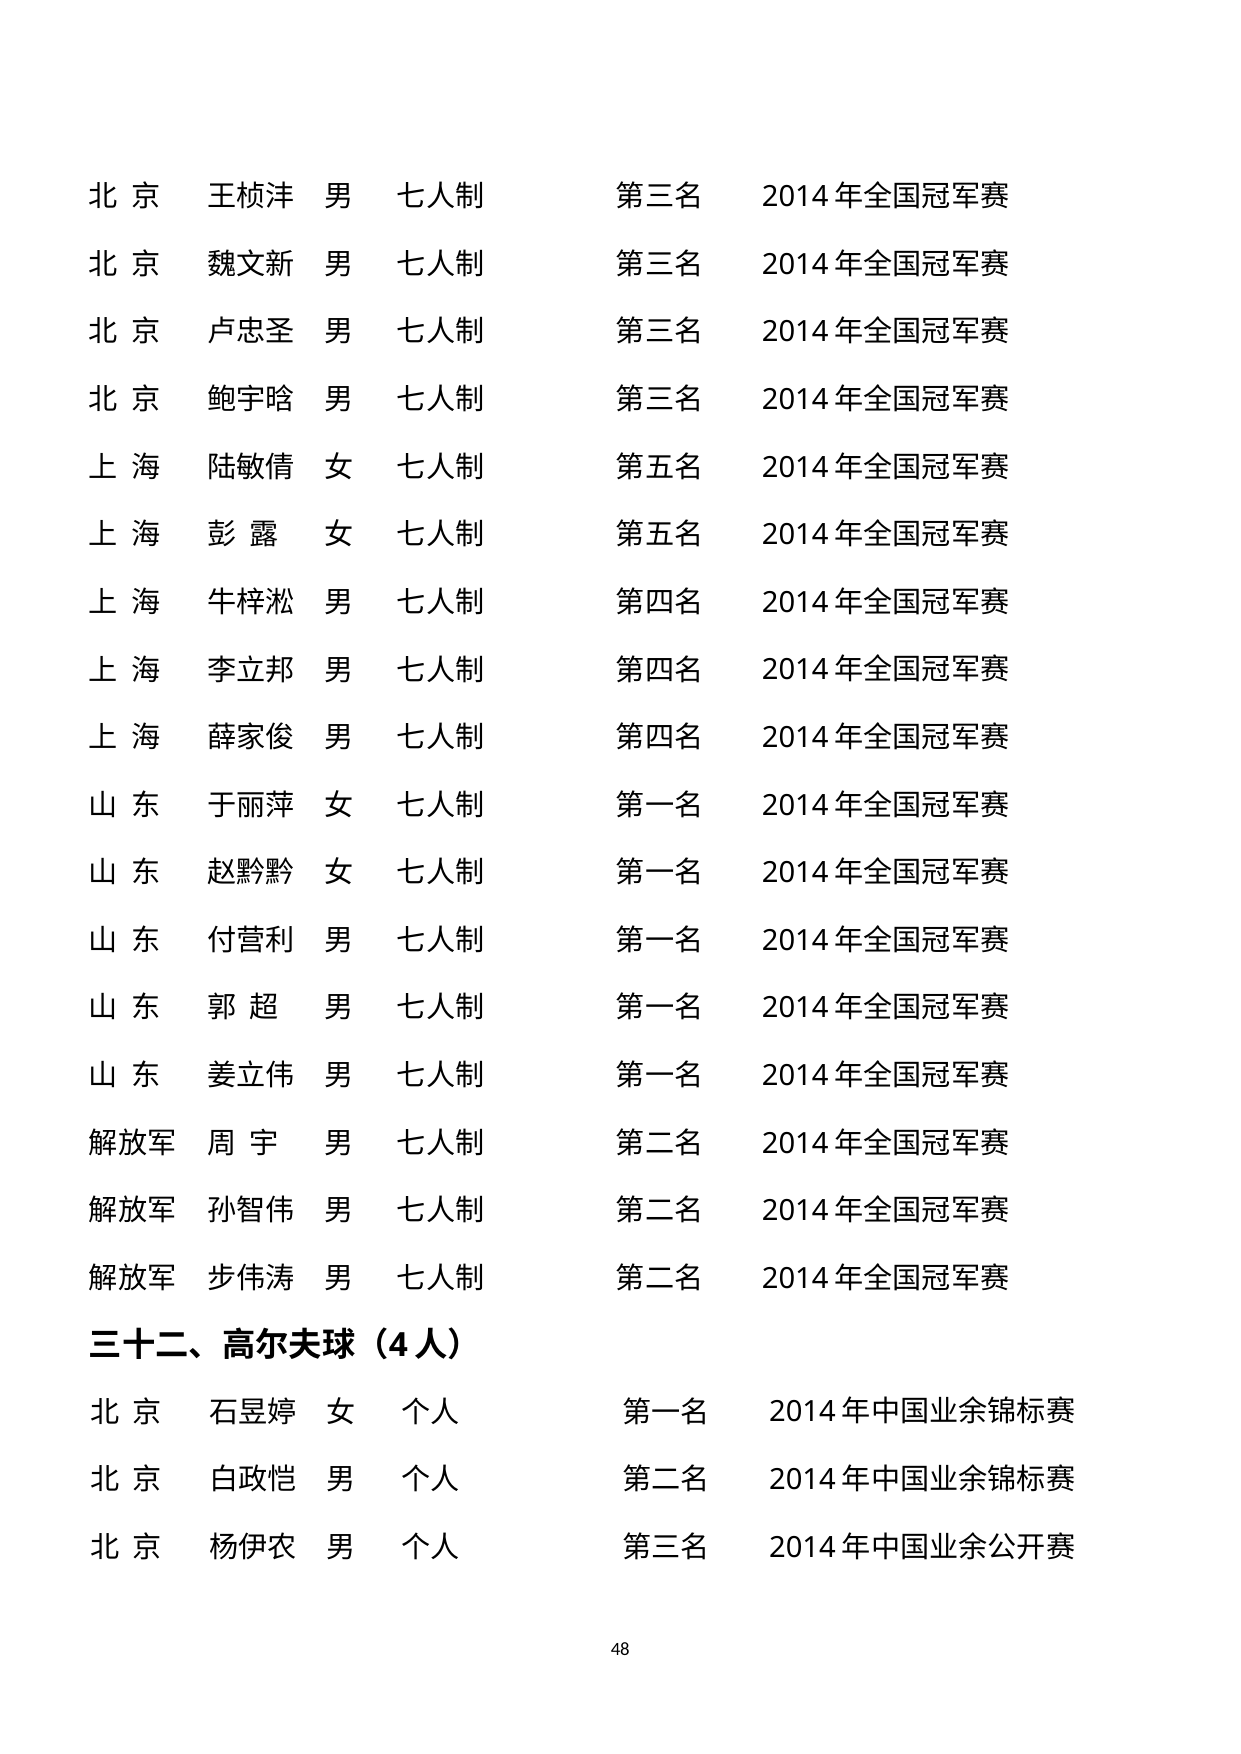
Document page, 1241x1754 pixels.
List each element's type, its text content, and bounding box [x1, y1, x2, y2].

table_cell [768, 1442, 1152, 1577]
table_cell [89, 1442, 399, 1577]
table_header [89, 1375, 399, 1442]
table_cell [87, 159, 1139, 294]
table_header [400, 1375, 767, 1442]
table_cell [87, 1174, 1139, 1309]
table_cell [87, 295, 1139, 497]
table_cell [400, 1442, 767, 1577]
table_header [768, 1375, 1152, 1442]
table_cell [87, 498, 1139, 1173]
text 三十二、高尔夫球（4人） [89, 1309, 1152, 1375]
